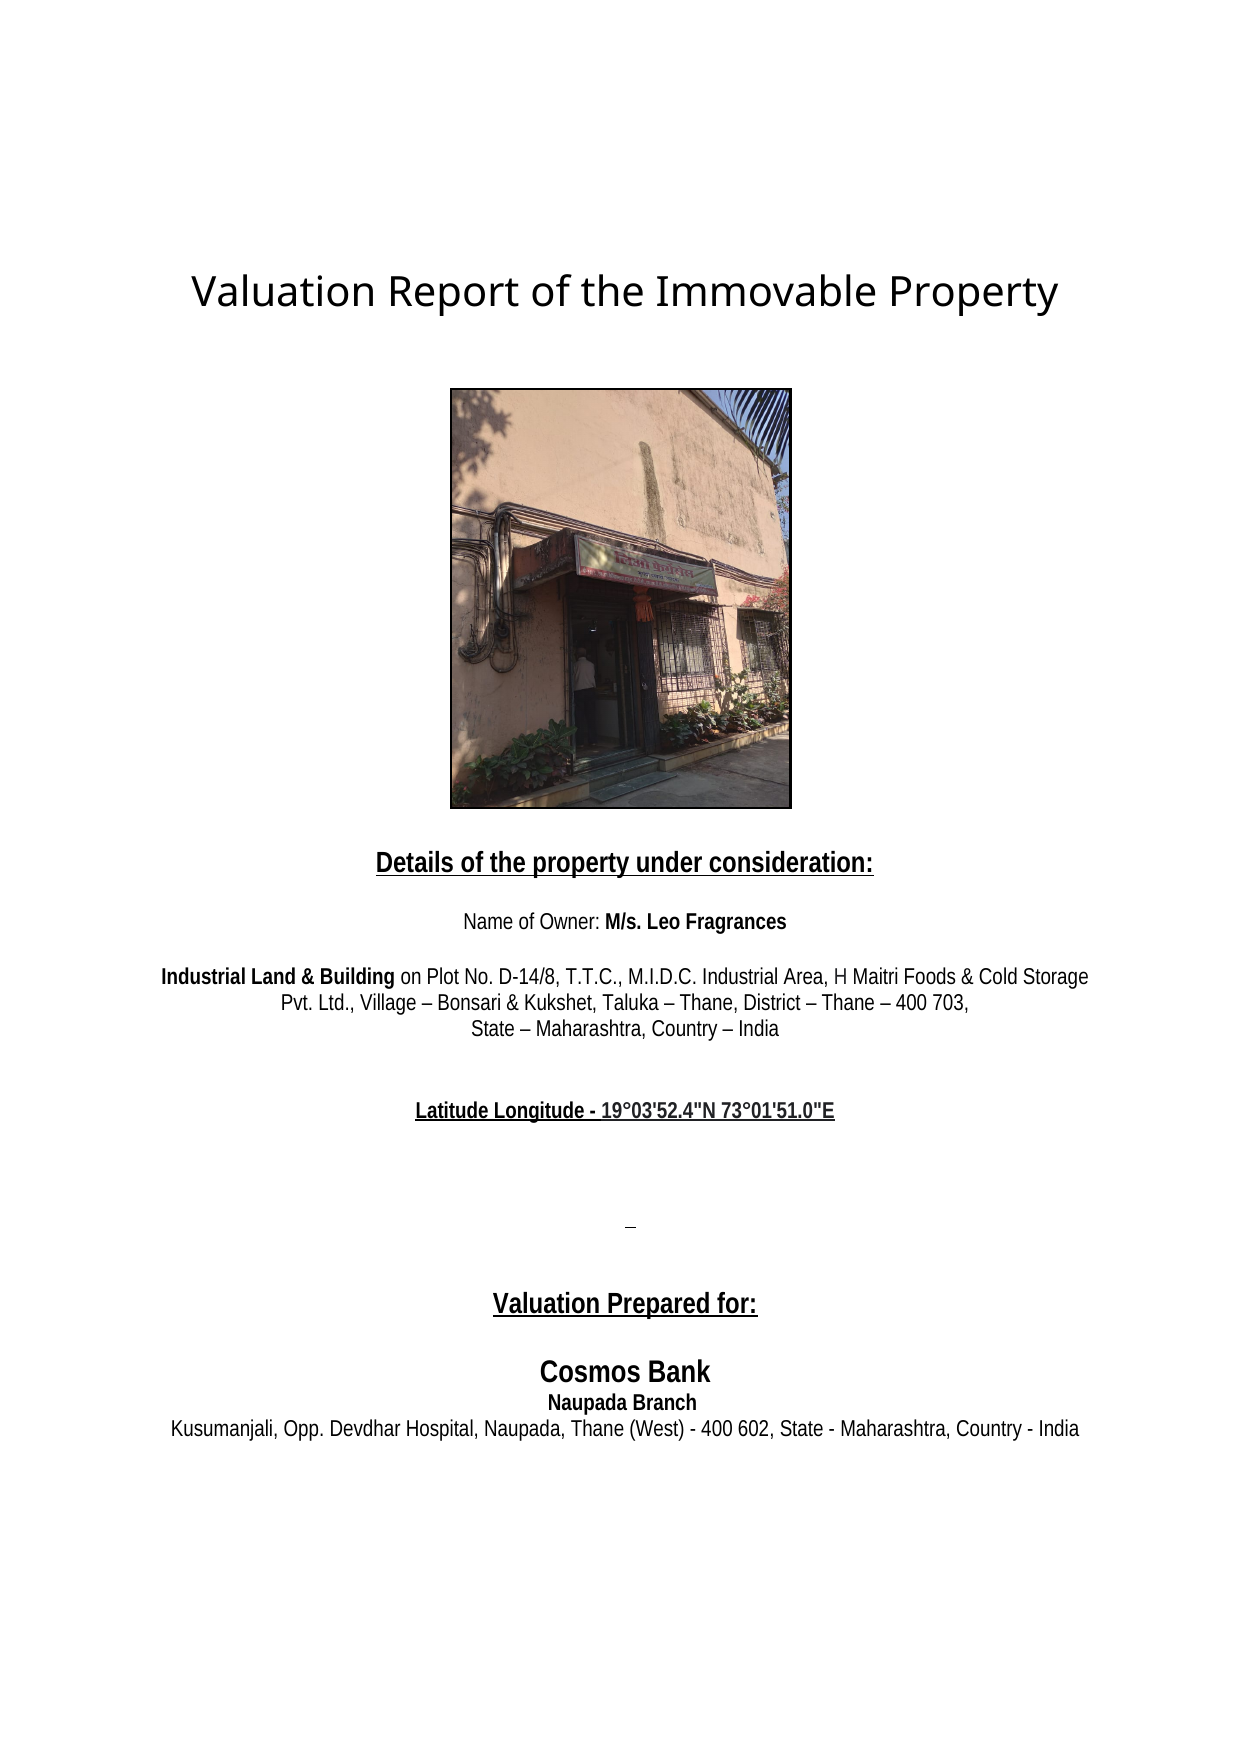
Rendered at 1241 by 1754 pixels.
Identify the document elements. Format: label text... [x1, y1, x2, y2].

subtitle Latitude Longitude - 19°03'52.4"N 73°01'51.0"E [142, 1097, 1107, 1123]
text Kusumanjali, Opp. Devdhar Hospital, Naupada, Thane (West) - 400 602, State - Maharashtra, Country - India [142, 1415, 1107, 1441]
text Industrial Land & Building on Plot No. D-14/8, T.T.C., M.I.D.C. Industrial Area, H Maitri Foods & Cold Storage Pvt. Ltd., Village – Bonsari & Kukshet, Taluka – Thane, District – Thane – 400 703, [142, 963, 1107, 1015]
text Cosmos Bank [142, 1353, 1107, 1389]
text Naupada Branch [142, 1389, 1107, 1415]
text Valuation Report of the Immovable Property [142, 262, 1107, 319]
text State – Maharashtra, Country – India [142, 1015, 1107, 1042]
text Name of Owner: M/s. Leo Fragrances [142, 908, 1107, 934]
picture [452, 390, 789, 807]
text Valuation Prepared for: [142, 1286, 1107, 1319]
text Details of the property under consideration: [142, 846, 1107, 879]
